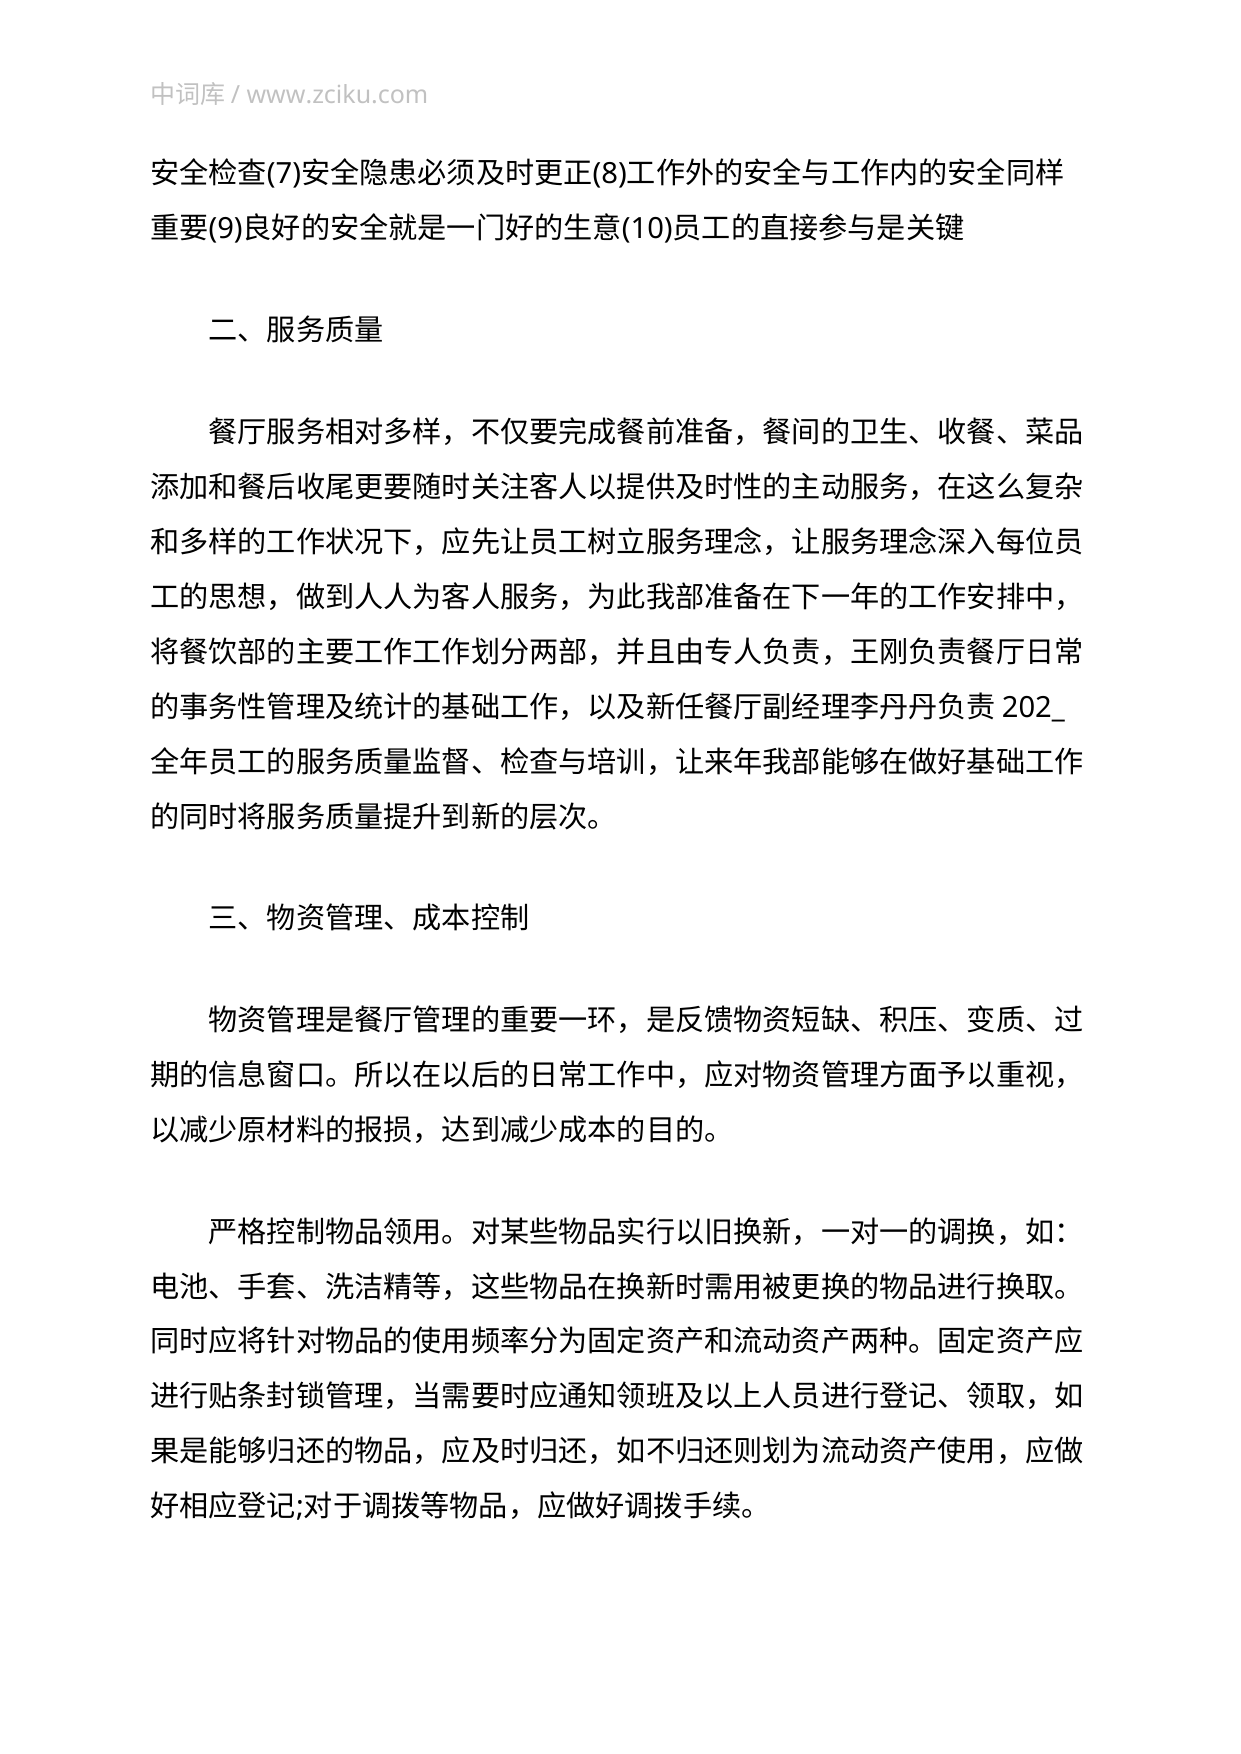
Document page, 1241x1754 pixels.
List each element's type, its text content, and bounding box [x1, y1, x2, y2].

text 严格控制物品领用。对某些物品实行以旧换新，一对一的调换，如：电池、手套、洗洁精等，这些物品在换新时需用被更换的物品进行换取。同时应将针对物品的使用频率分为固定资产和流动资产两种。固定资产应进行贴条封锁管理，当需要时应通知领班及以上人员进行登记、领取，如果是能够归还的物品，应及时归还，如不归还则划为流动资产使用，应做好相应登记;对于调拨等物品，应做好调拨手续。 [150, 1208, 1090, 1525]
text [150, 150, 1090, 247]
text 餐厅服务相对多样，不仅要完成餐前准备，餐间的卫生、收餐、菜品添加和餐后收尾更要随时关注客人以提供及时性的主动服务，在这么复杂和多样的工作状况下，应先让员工树立服务理念，让服务理念深入每位员工的思想，做到人人为客人服务，为此我部准备在下一年的工作安排中，将餐饮部的主要工作工作划分两部，并且由专人负责，王刚负责餐厅日常的事务性管理及统计的基础工作，以及新任餐厅副经理李丹丹负责202_全年员工的服务质量监督、检查与培训，让来年我部能够在做好基础工作的同时将服务质量提升到新的层次。 [150, 409, 1090, 835]
text 物资管理是餐厅管理的重要一环，是反馈物资短缺、积压、变质、过期的信息窗口。所以在以后的日常工作中，应对物资管理方面予以重视，以减少原材料的报损，达到减少成本的目的。 [150, 997, 1090, 1149]
text 三、物资管理、成本控制 [150, 895, 1090, 937]
text 二、服务质量 [150, 307, 1090, 349]
